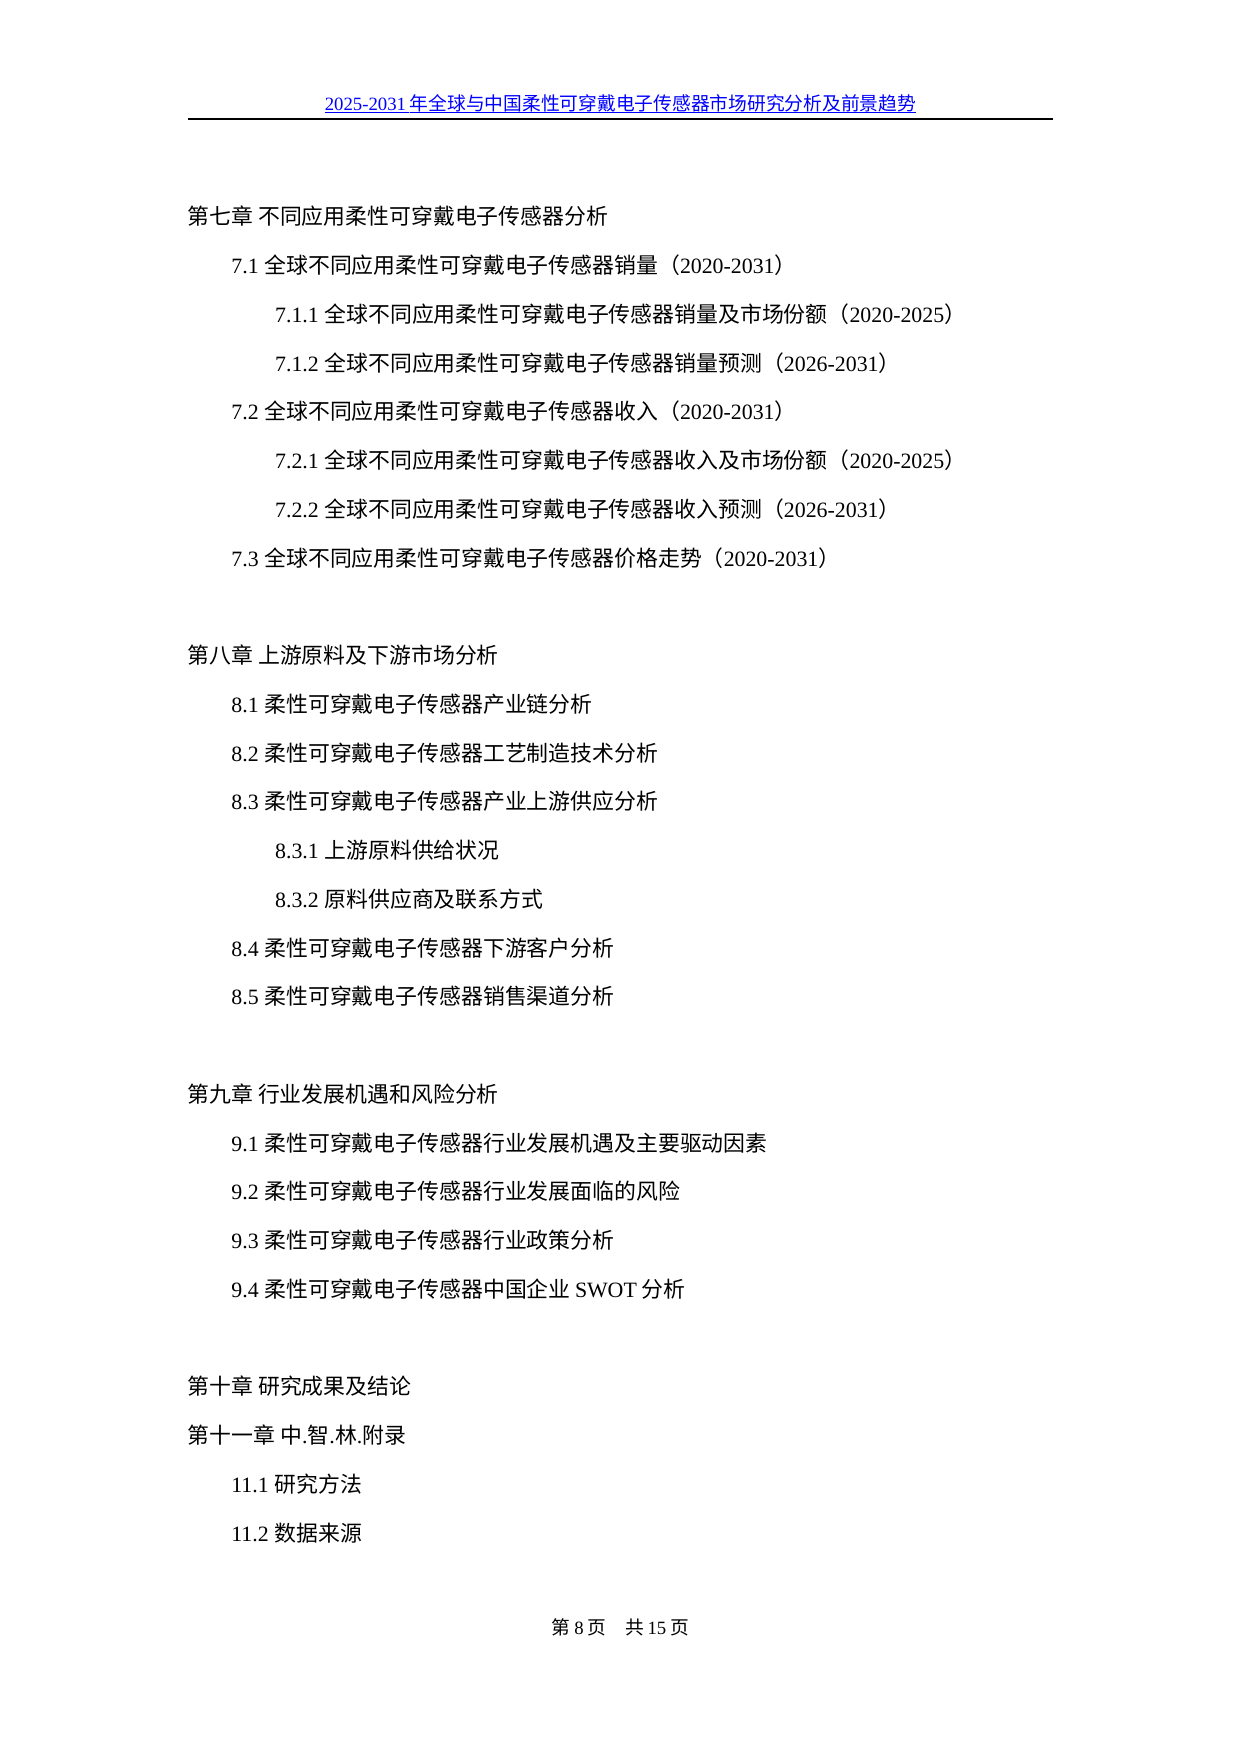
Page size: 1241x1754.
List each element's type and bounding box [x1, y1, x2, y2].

text [187, 150, 1053, 1548]
